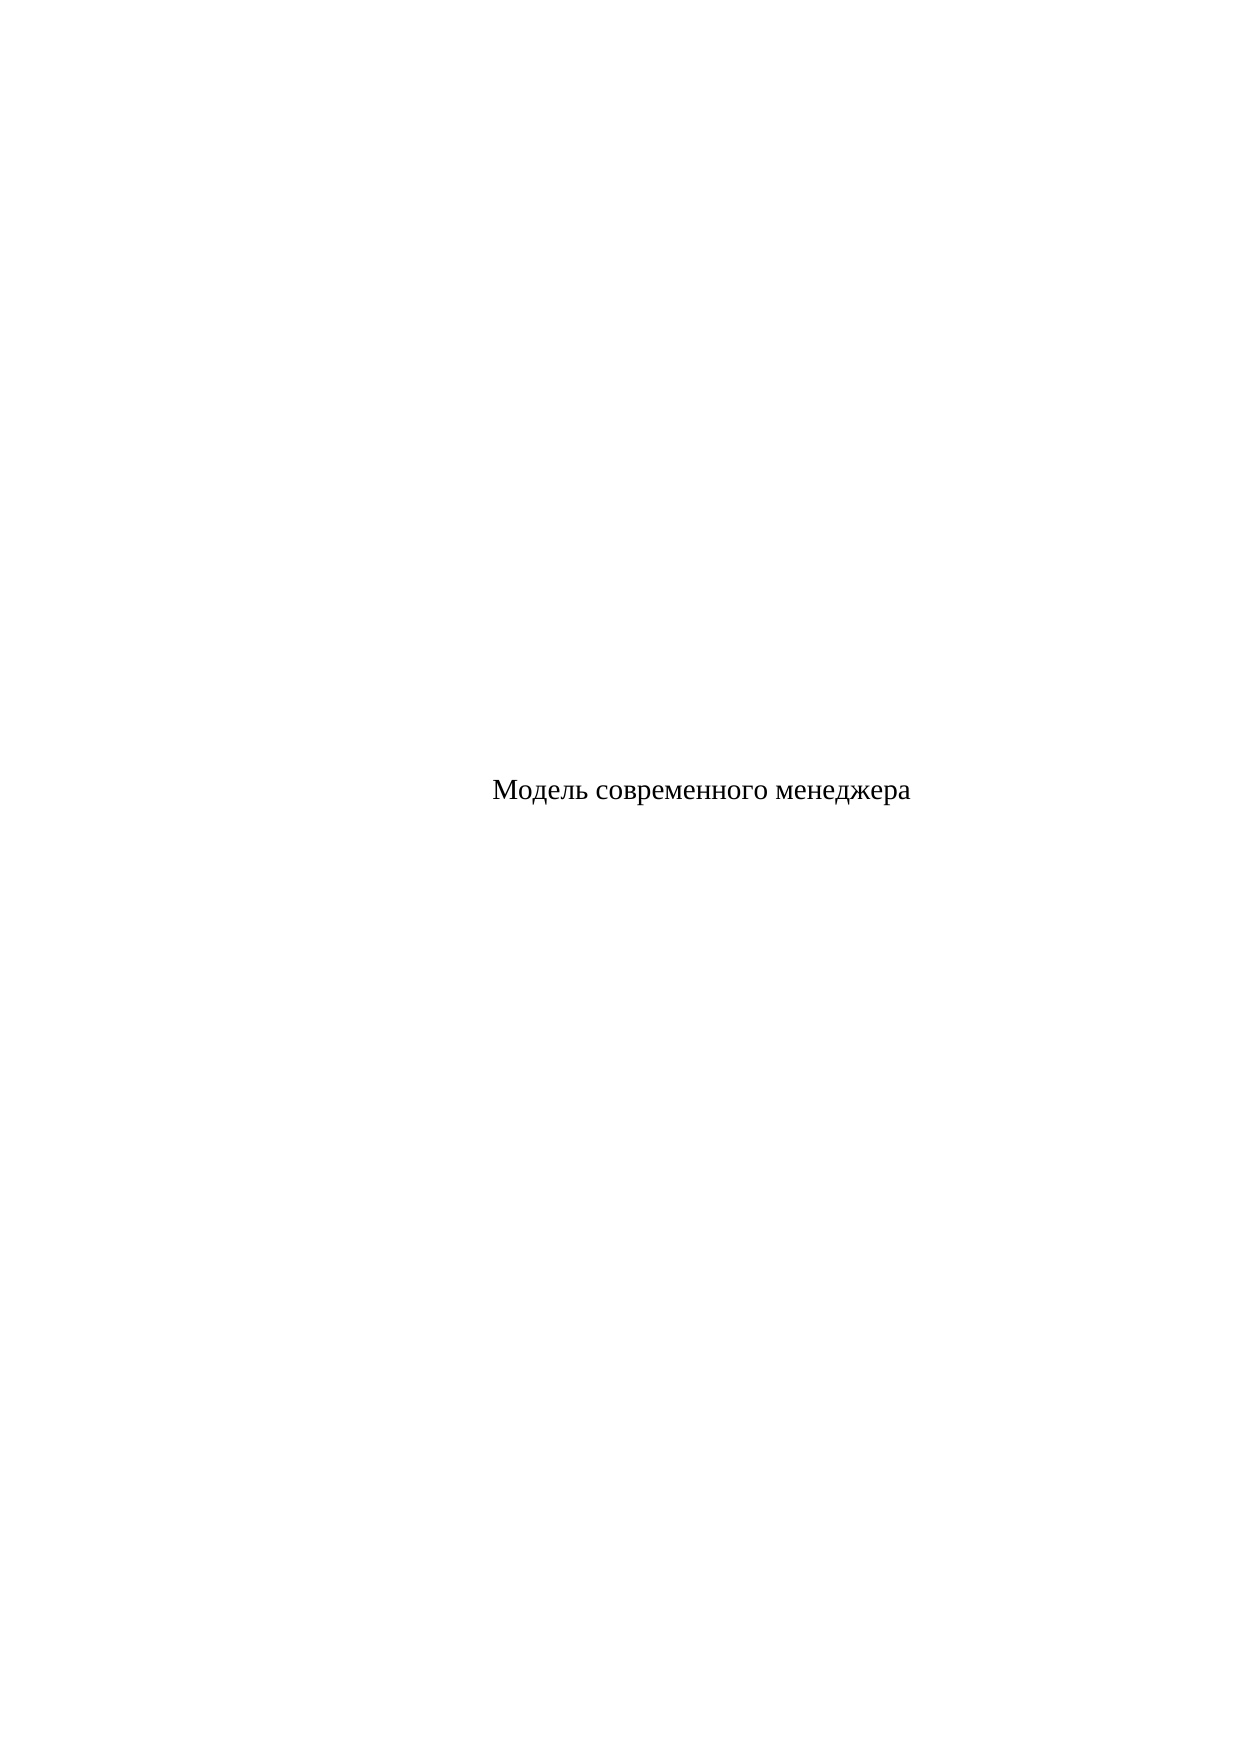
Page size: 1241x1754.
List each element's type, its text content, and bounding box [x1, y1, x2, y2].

text Модель современного менеджера [177, 772, 1152, 806]
